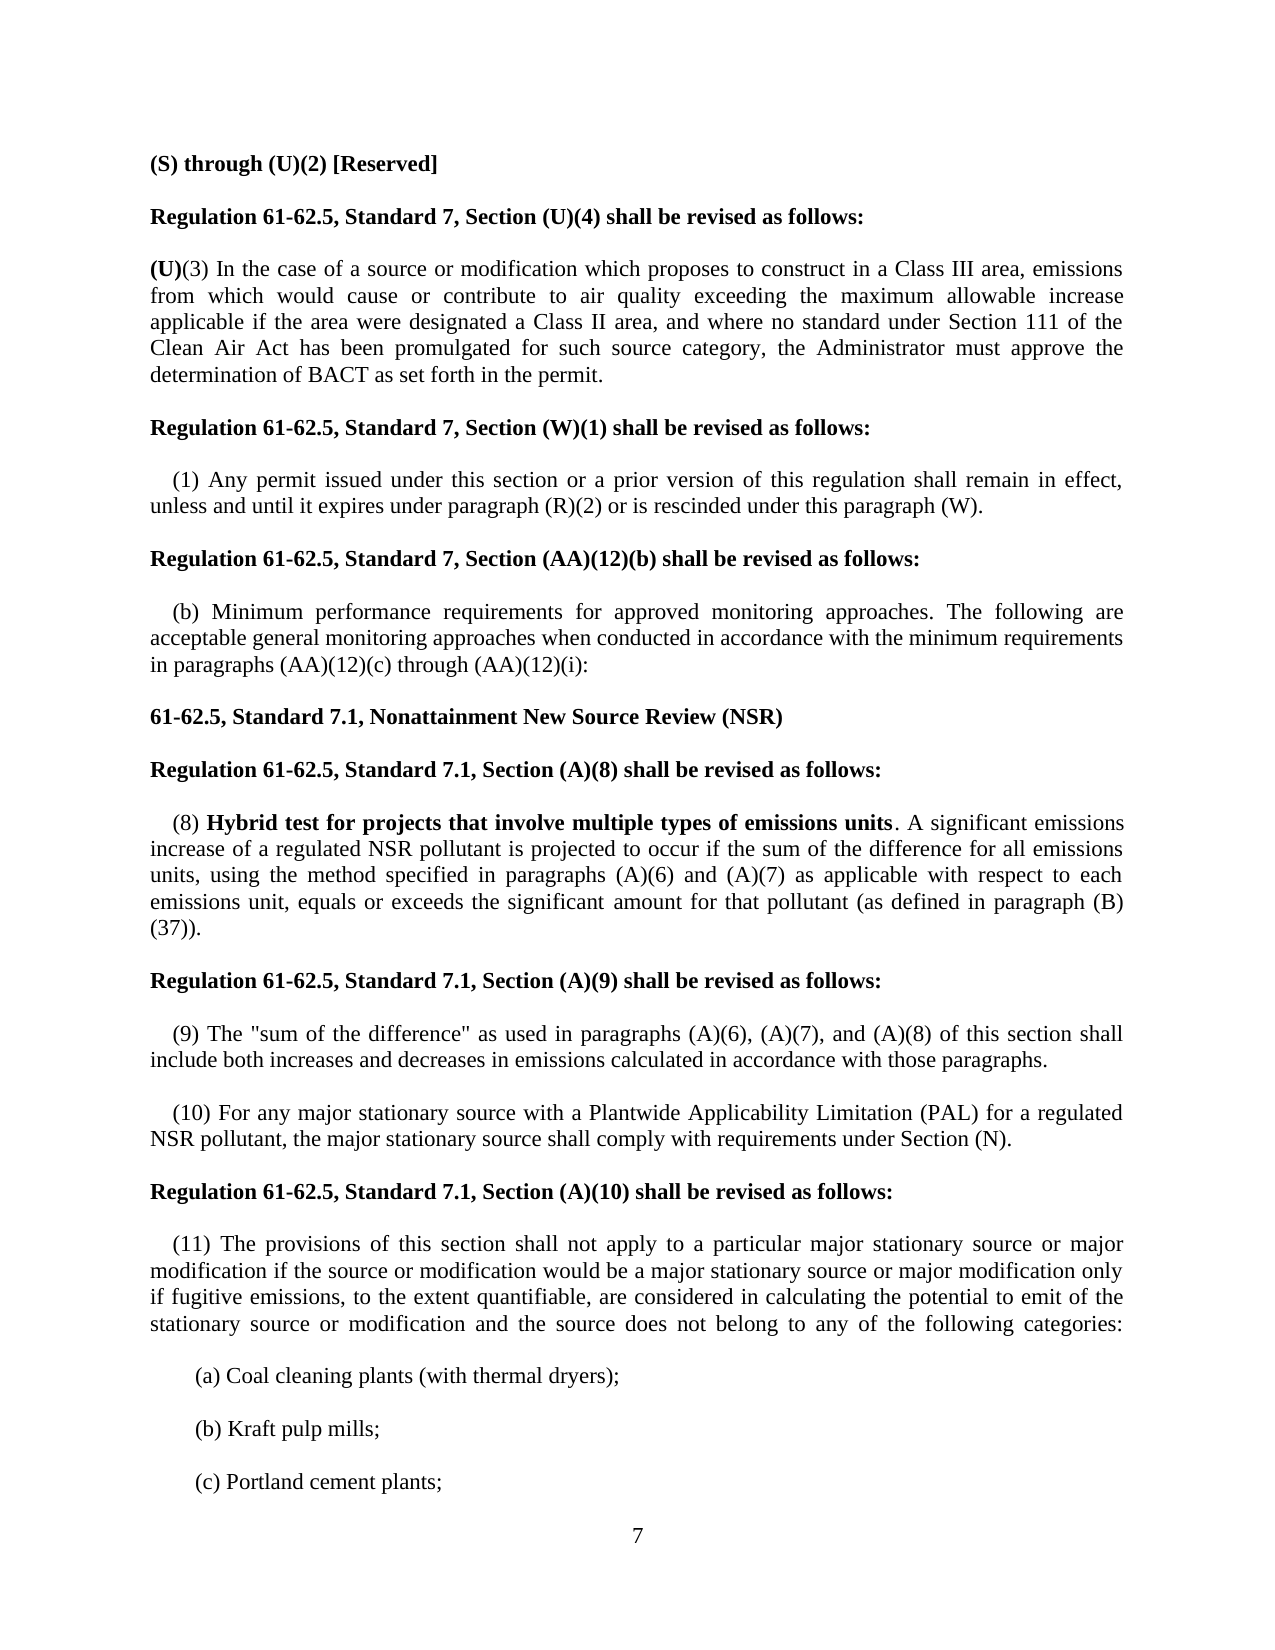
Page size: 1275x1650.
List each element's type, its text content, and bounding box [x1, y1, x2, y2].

text (U)(3) In the case of a source or modification which proposes to construct in a Class III area, emissions from which would cause or contribute to air quality exceeding the maximum allowable increase applicable if the area were designated a Class II area, and where no standard under Section 111 of the Clean Air Act has been promulgated for such source category, the Administrator must approve the determination of BACT as set forth in the permit. [150, 255, 1125, 387]
text (9) The "sum of the difference" as used in paragraphs (A)(6), (A)(7), and (A)(8) of this section shall include both increases and decreases in emissions calculated in accordance with those paragraphs. [150, 1020, 1125, 1072]
text Regulation 61-62.5, Standard 7, Section (W)(1) shall be revised as follows: [150, 413, 1125, 440]
text Regulation 61-62.5, Standard 7, Section (AA)(12)(b) shall be revised as follows: [150, 545, 1125, 572]
text (a) Coal cleaning plants (with thermal dryers); [150, 1362, 1125, 1389]
text (b) Minimum performance requirements for approved monitoring approaches. The following are acceptable general monitoring approaches when conducted in accordance with the minimum requirements in paragraphs (AA)(12)(c) through (AA)(12)(i): [150, 598, 1125, 677]
text (11) The provisions of this section shall not apply to a particular major stationary source or major modification if the source or modification would be a major stationary source or major modification only if fugitive emissions, to the extent quantifiable, are considered in calculating the potential to emit of the stationary source or modification and the source does not belong to any of the following categories: [150, 1231, 1125, 1362]
text Regulation 61-62.5, Standard 7.1, Section (A)(9) shall be revised as follows: [150, 967, 1125, 993]
text (S) through (U)(2) [Reserved] [150, 150, 1125, 176]
text 61-62.5, Standard 7.1, Nonattainment New Source Review (NSR) [150, 703, 1125, 730]
text (10) For any major stationary source with a Plantwide Applicability Limitation (PAL) for a regulated NSR pollutant, the major stationary source shall comply with requirements under Section (N). [150, 1099, 1125, 1151]
text Regulation 61-62.5, Standard 7, Section (U)(4) shall be revised as follows: [150, 203, 1125, 229]
text (b) Kraft pulp mills; [150, 1415, 1125, 1441]
text Regulation 61-62.5, Standard 7.1, Section (A)(10) shall be revised as follows: [150, 1178, 1125, 1204]
text Regulation 61-62.5, Standard 7.1, Section (A)(8) shall be revised as follows: [150, 756, 1125, 782]
text (c) Portland cement plants; [150, 1468, 1125, 1494]
text (1) Any permit issued under this section or a prior version of this regulation shall remain in effect, unless and until it expires under paragraph (R)(2) or is rescinded under this paragraph (W). [150, 466, 1125, 519]
text (8) Hybrid test for projects that involve multiple types of emissions units. A significant emissions increase of a regulated NSR pollutant is projected to occur if the sum of the difference for all emissions units, using the method specified in paragraphs (A)(6) and (A)(7) as applicable with respect to each emissions unit, equals or exceeds the significant amount for that pollutant (as defined in paragraph (B)(37)). [150, 809, 1125, 941]
